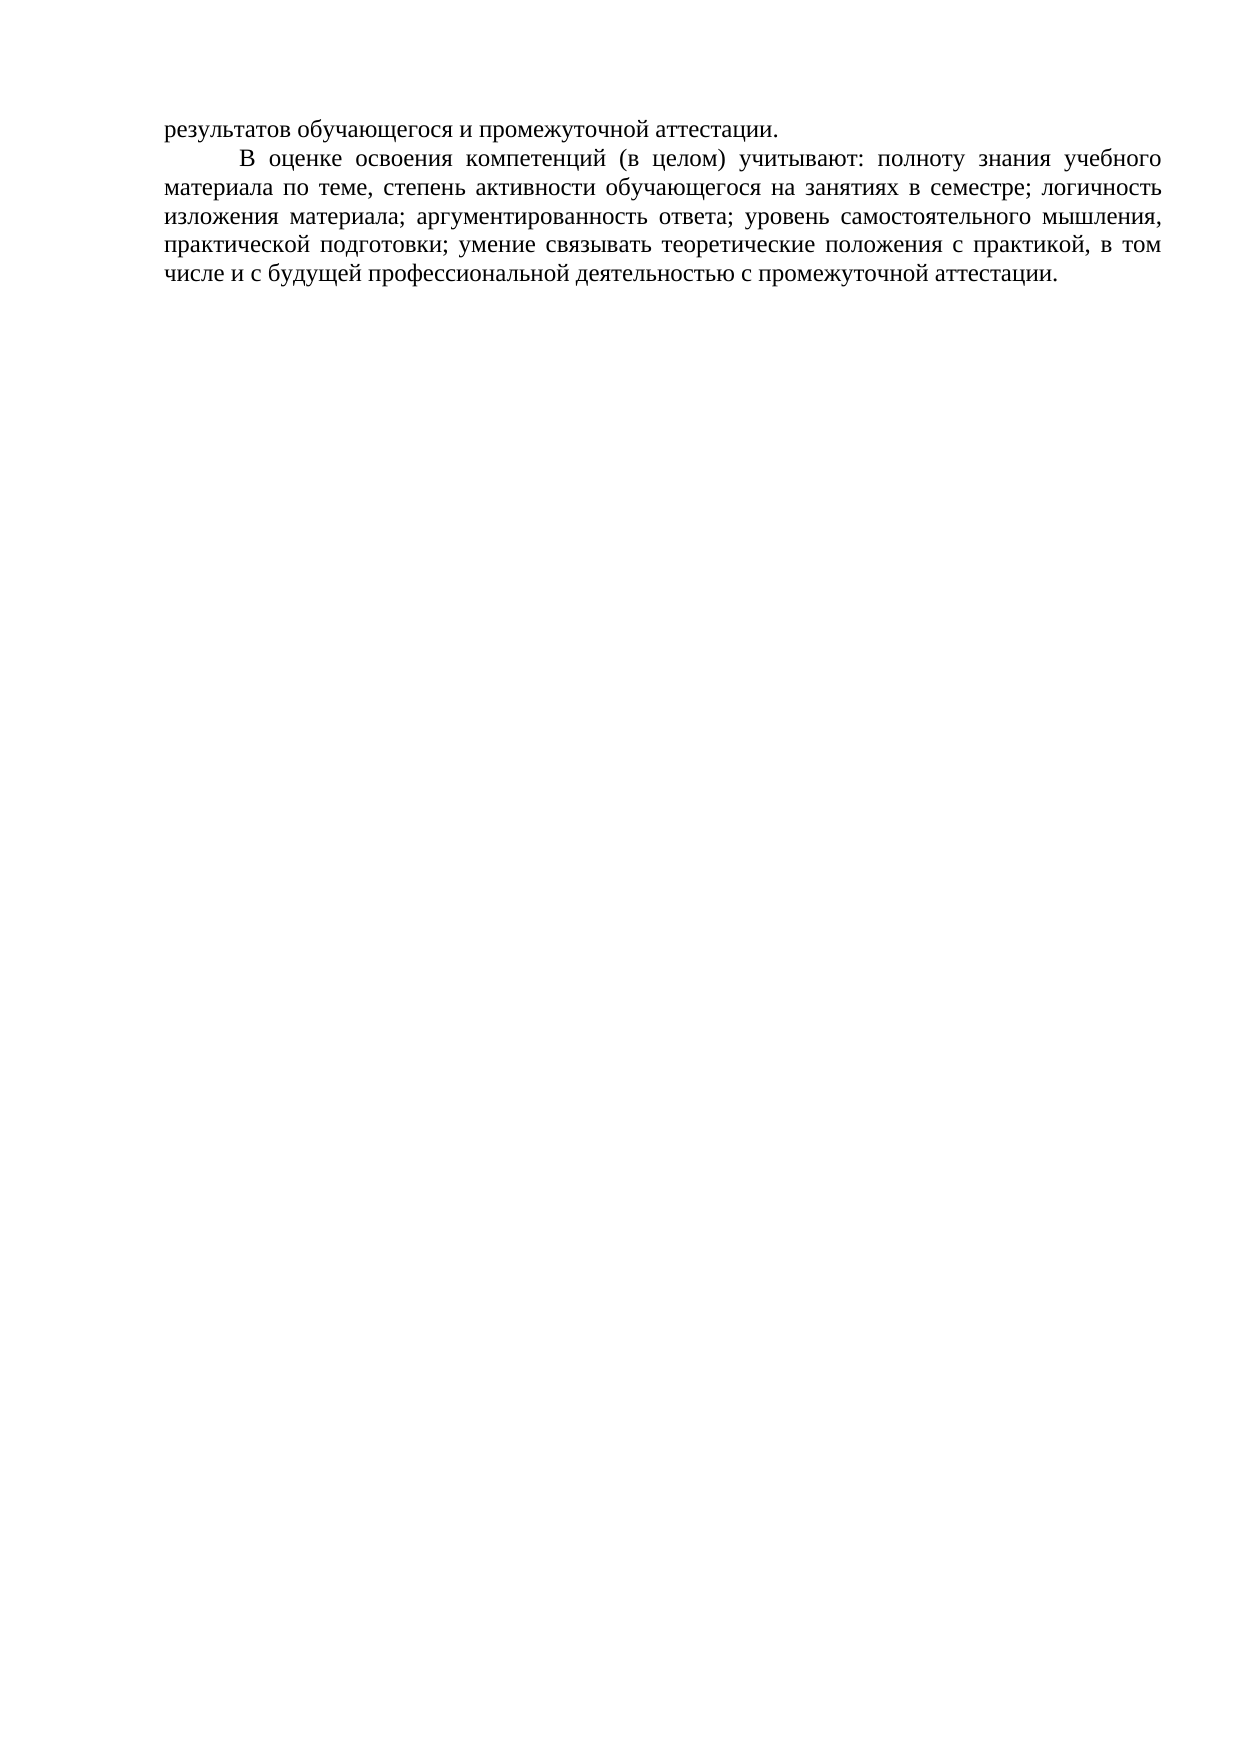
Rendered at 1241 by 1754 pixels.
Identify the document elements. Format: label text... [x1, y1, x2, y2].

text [164, 114, 1162, 143]
text В оценке освоения компетенций (в целом) учитывают: полноту знания учебного материала по теме, степень активности обучающегося на занятиях в семестре; логичность изложения материала; аргументированность ответа; уровень самостоятельного мышления, практической подготовки; умение связывать теоретические положения с практикой, в том числе и с будущей профессиональной деятельностью с промежуточной аттестации. [164, 143, 1162, 287]
